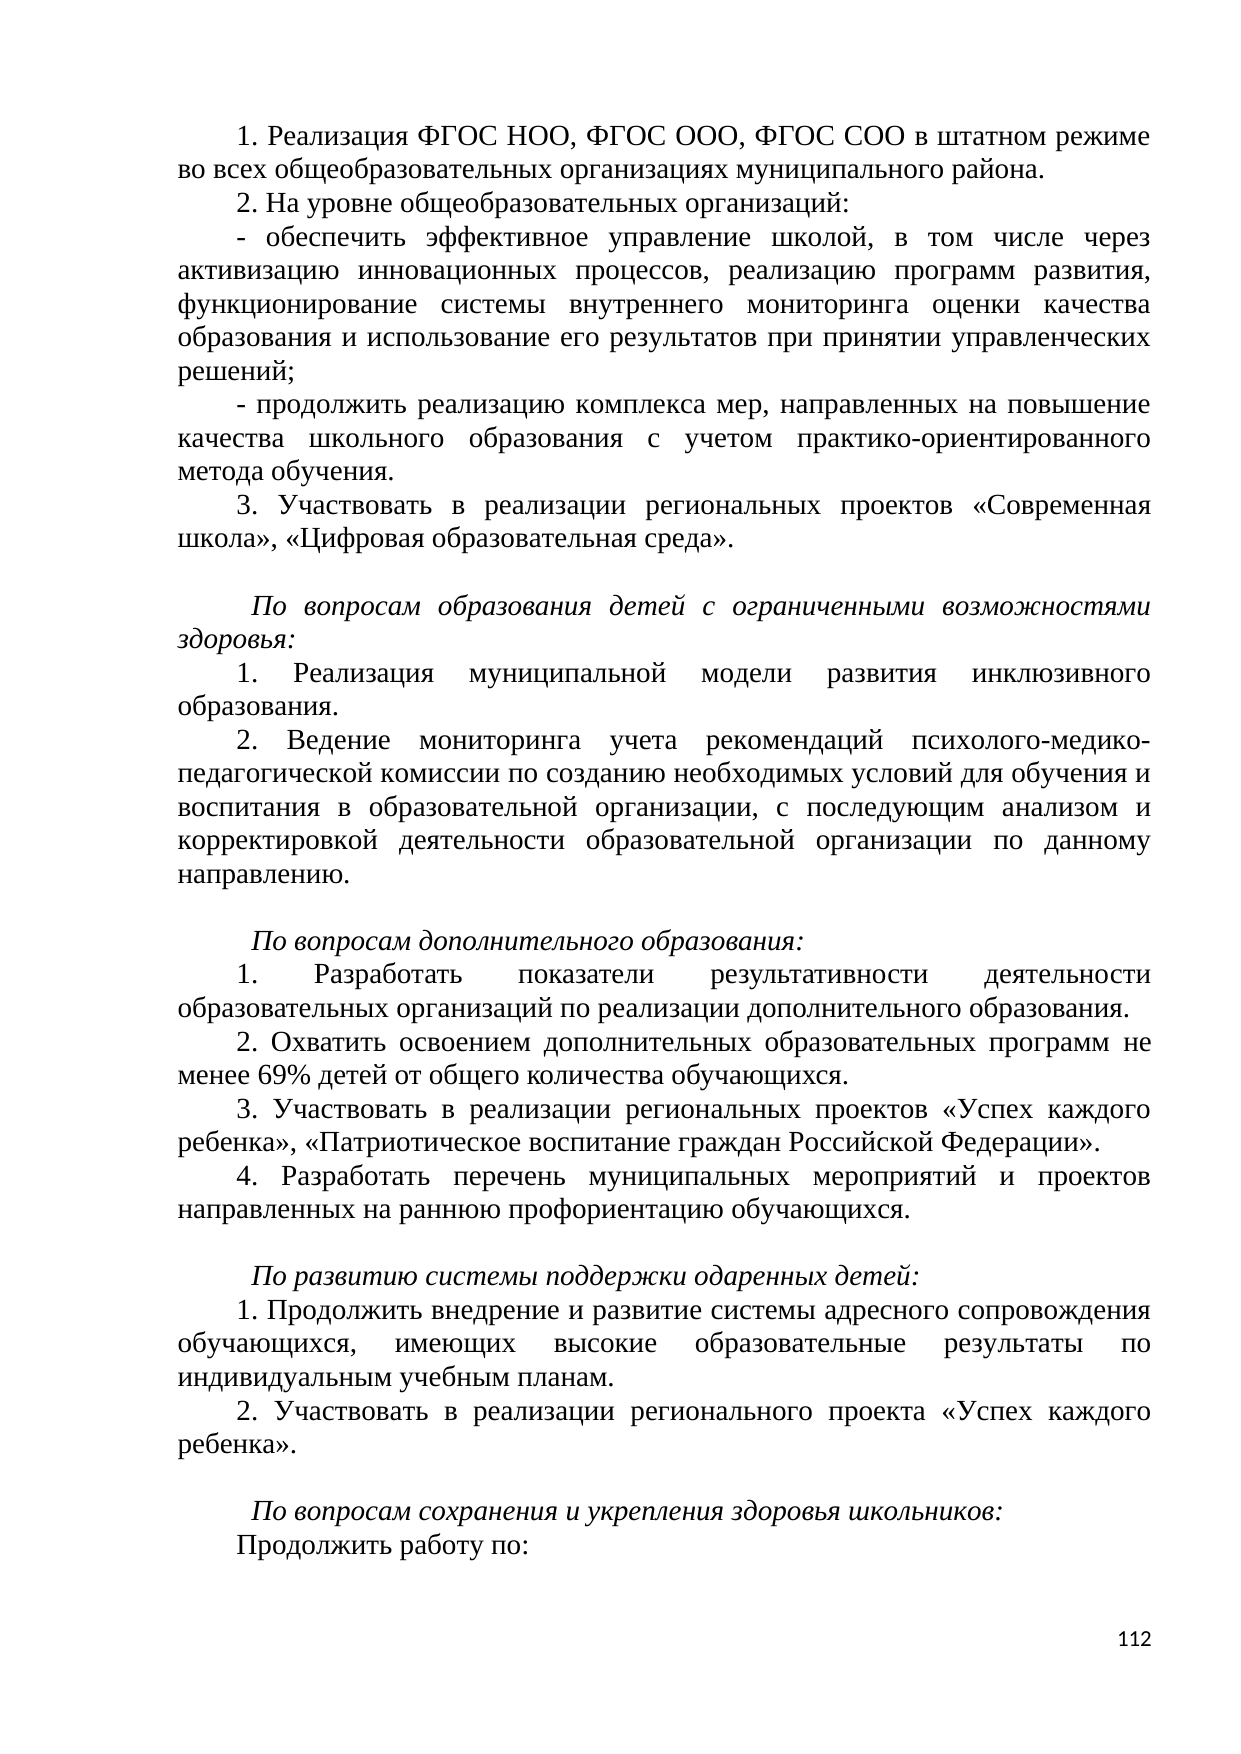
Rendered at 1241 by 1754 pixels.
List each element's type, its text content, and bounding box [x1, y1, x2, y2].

text 3. Участвовать в реализации региональных проектов «Современная школа», «Цифровая образовательная среда». [177, 487, 1152, 554]
list 1. Разработать показатели результативности деятельности образовательных организаций по реализации дополнительного образования. [177, 957, 1152, 1024]
list 2. Охватить освоением дополнительных образовательных программ не менее 69% детей от общего количества обучающихся. [177, 1024, 1152, 1091]
list 4. Разработать перечень муниципальных мероприятий и проектов направленных на раннюю профориентацию обучающихся. [177, 1158, 1152, 1225]
list 3. Участвовать в реализации региональных проектов «Успех каждого ребенка», «Патриотическое воспитание граждан Российской Федерации». [177, 1091, 1152, 1158]
list 1. Реализация ФГОС НОО, ФГОС ООО, ФГОС СОО в штатном режиме во всех общеобразовательных организациях муниципального района. [177, 118, 1152, 185]
text 2. Участвовать в реализации регионального проекта «Успех каждого ребенка». [177, 1393, 1152, 1460]
text 2. Ведение мониторинга учета рекомендаций психолого-медико-педагогической комиссии по созданию необходимых условий для обучения и воспитания в образовательной организации, с последующим анализом и корректировкой деятельности образовательной организации по данному направлению. [177, 722, 1152, 889]
text По вопросам образования детей с ограниченными возможностями здоровья: [177, 588, 1152, 655]
text 1. Реализация муниципальной модели развития инклюзивного образования. [177, 655, 1152, 722]
text По развитию системы поддержки одаренных детей: [177, 1258, 1152, 1292]
text - продолжить реализацию комплекса мер, направленных на повышение качества школьного образования с учетом практико-ориентированного метода обучения. [177, 386, 1152, 487]
text 1. Продолжить внедрение и развитие системы адресного сопровождения обучающихся, имеющих высокие образовательные результаты по индивидуальным учебным планам. [177, 1292, 1152, 1393]
text - обеспечить эффективное управление школой, в том числе через активизацию инновационных процессов, реализацию программ развития, функционирование системы внутреннего мониторинга оценки качества образования и использование его результатов при принятии управленческих решений; [177, 219, 1152, 386]
text Продолжить работу по: [177, 1527, 1152, 1560]
text 2. На уровне общеобразовательных организаций: [177, 185, 1152, 219]
text По вопросам дополнительного образования: [177, 923, 1152, 957]
text По вопросам сохранения и укрепления здоровья школьников: [177, 1493, 1152, 1527]
